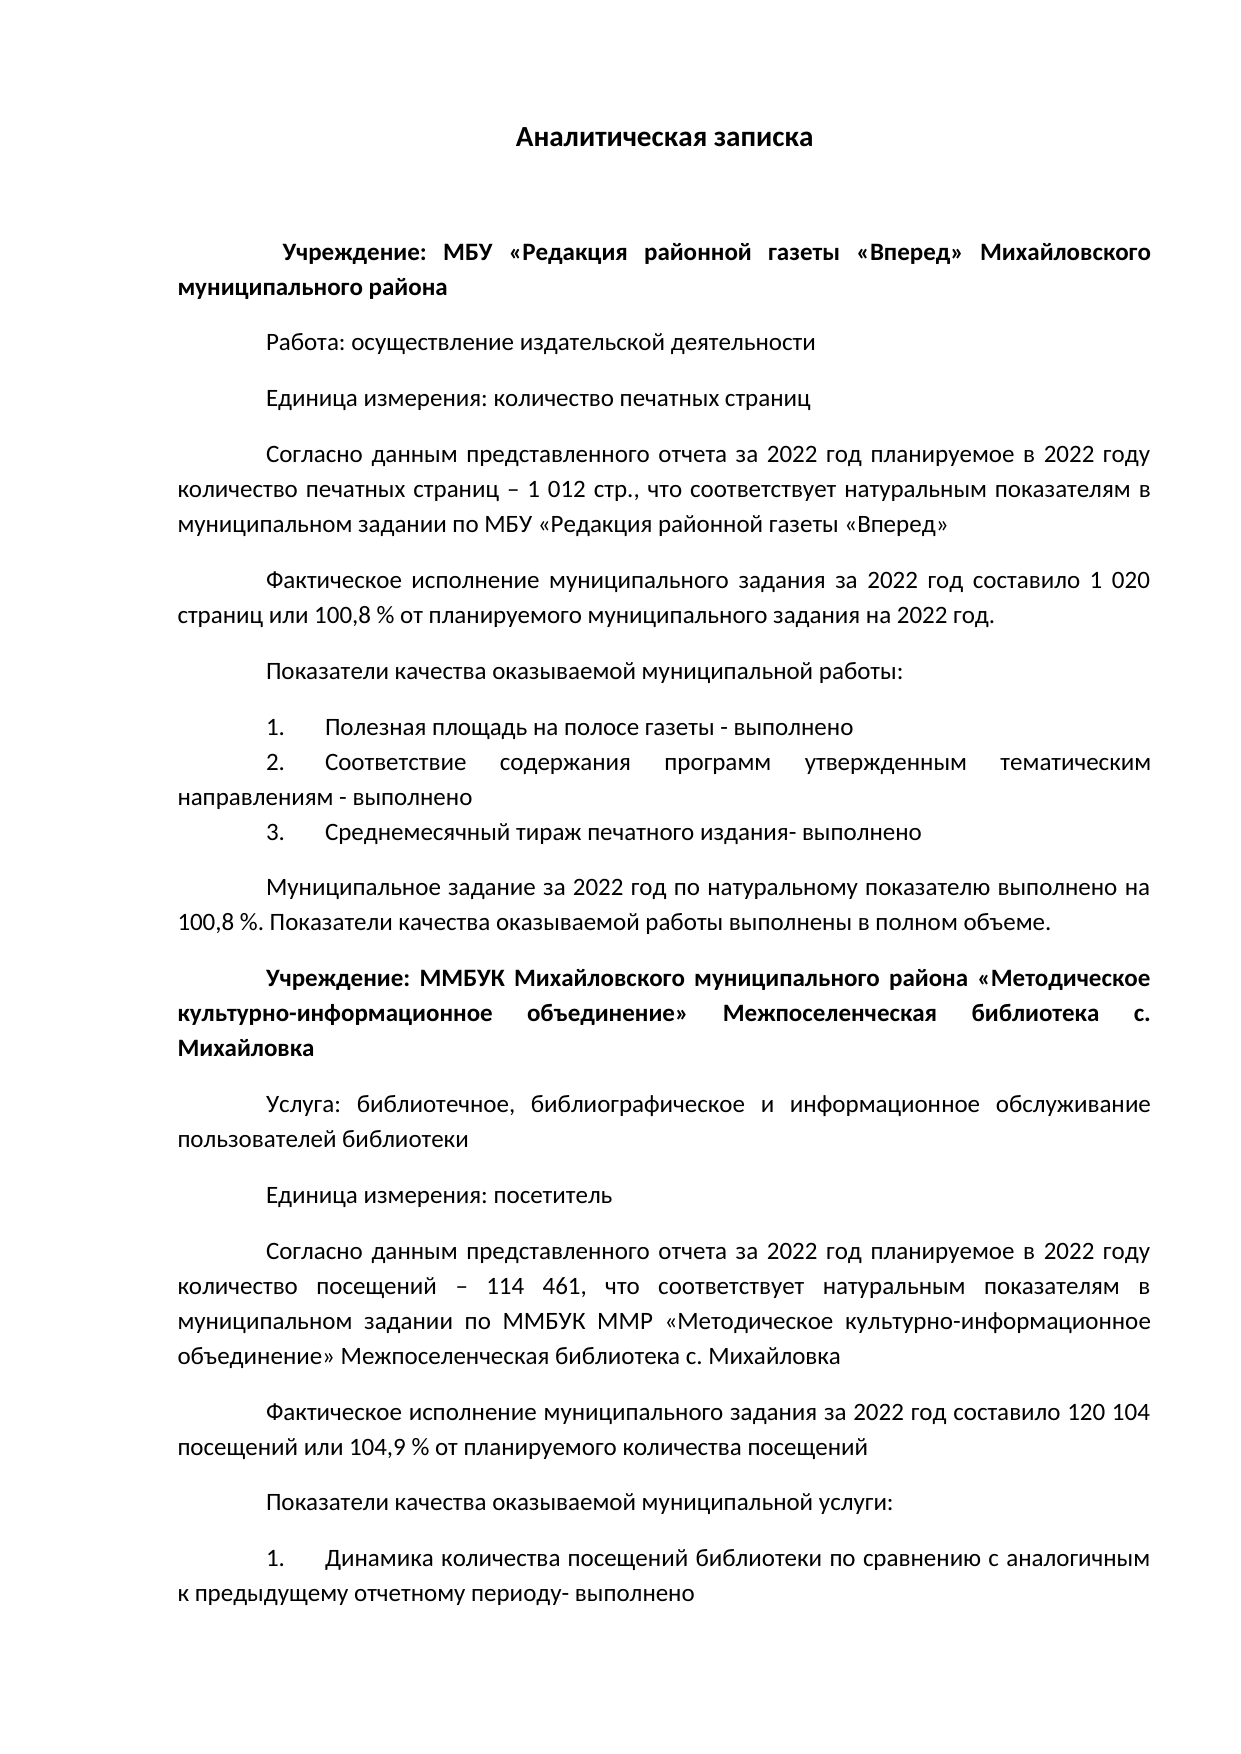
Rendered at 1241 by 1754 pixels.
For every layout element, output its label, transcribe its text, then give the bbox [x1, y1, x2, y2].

text Единица измерения: посетитель [177, 1179, 1152, 1209]
text Работа: осуществление издательской деятельности [177, 327, 1152, 357]
text Учреждение: ММБУК Михайловского муниципального района «Методическое культурно-информационное объединение» Межпоселенческая библиотека с. Михайловка [177, 962, 1152, 1063]
list Среднемесячный тираж печатного издания- выполнено [177, 816, 1152, 846]
text Учреждение: МБУ «Редакция районной газеты «Вперед» Михайловского муниципального района [177, 236, 1152, 301]
text Фактическое исполнение муниципального задания за 2022 год составило 120 104 посещений или 104,9 % от планируемого количества посещений [177, 1396, 1152, 1461]
text Согласно данным представленного отчета за 2022 год планируемое в 2022 году количество посещений – 114 461, что соответствует натуральным показателям в муниципальном задании по ММБУК ММР «Методическое культурно-информационное объединение» Межпоселенческая библиотека с. Михайловка [177, 1235, 1152, 1370]
text Единица измерения: количество печатных страниц [177, 382, 1152, 413]
text Аналитическая записка [177, 118, 1152, 154]
text Показатели качества оказываемой муниципальной работы: [177, 655, 1152, 685]
text Фактическое исполнение муниципального задания за 2022 год составило 1 020 страниц или 100,8 % от планируемого муниципального задания на 2022 год. [177, 564, 1152, 629]
text Показатели качества оказываемой муниципальной услуги: [177, 1487, 1152, 1517]
list Соответствие содержания программ утвержденным тематическим направлениям - выполнено [177, 746, 1152, 811]
list Динамика количества посещений библиотеки по сравнению с аналогичным к предыдущему отчетному периоду- выполнено [177, 1542, 1152, 1608]
text Муниципальное задание за 2022 год по натуральному показателю выполнено на 100,8 %. Показатели качества оказываемой работы выполнены в полном объеме. [177, 872, 1152, 937]
text Услуга: библиотечное, библиографическое и информационное обслуживание пользователей библиотеки [177, 1088, 1152, 1154]
list Полезная площадь на полосе газеты - выполнено [177, 711, 1152, 741]
text Согласно данным представленного отчета за 2022 год планируемое в 2022 году количество печатных страниц – 1 012 стр., что соответствует натуральным показателям в муниципальном задании по МБУ «Редакция районной газеты «Вперед» [177, 438, 1152, 539]
